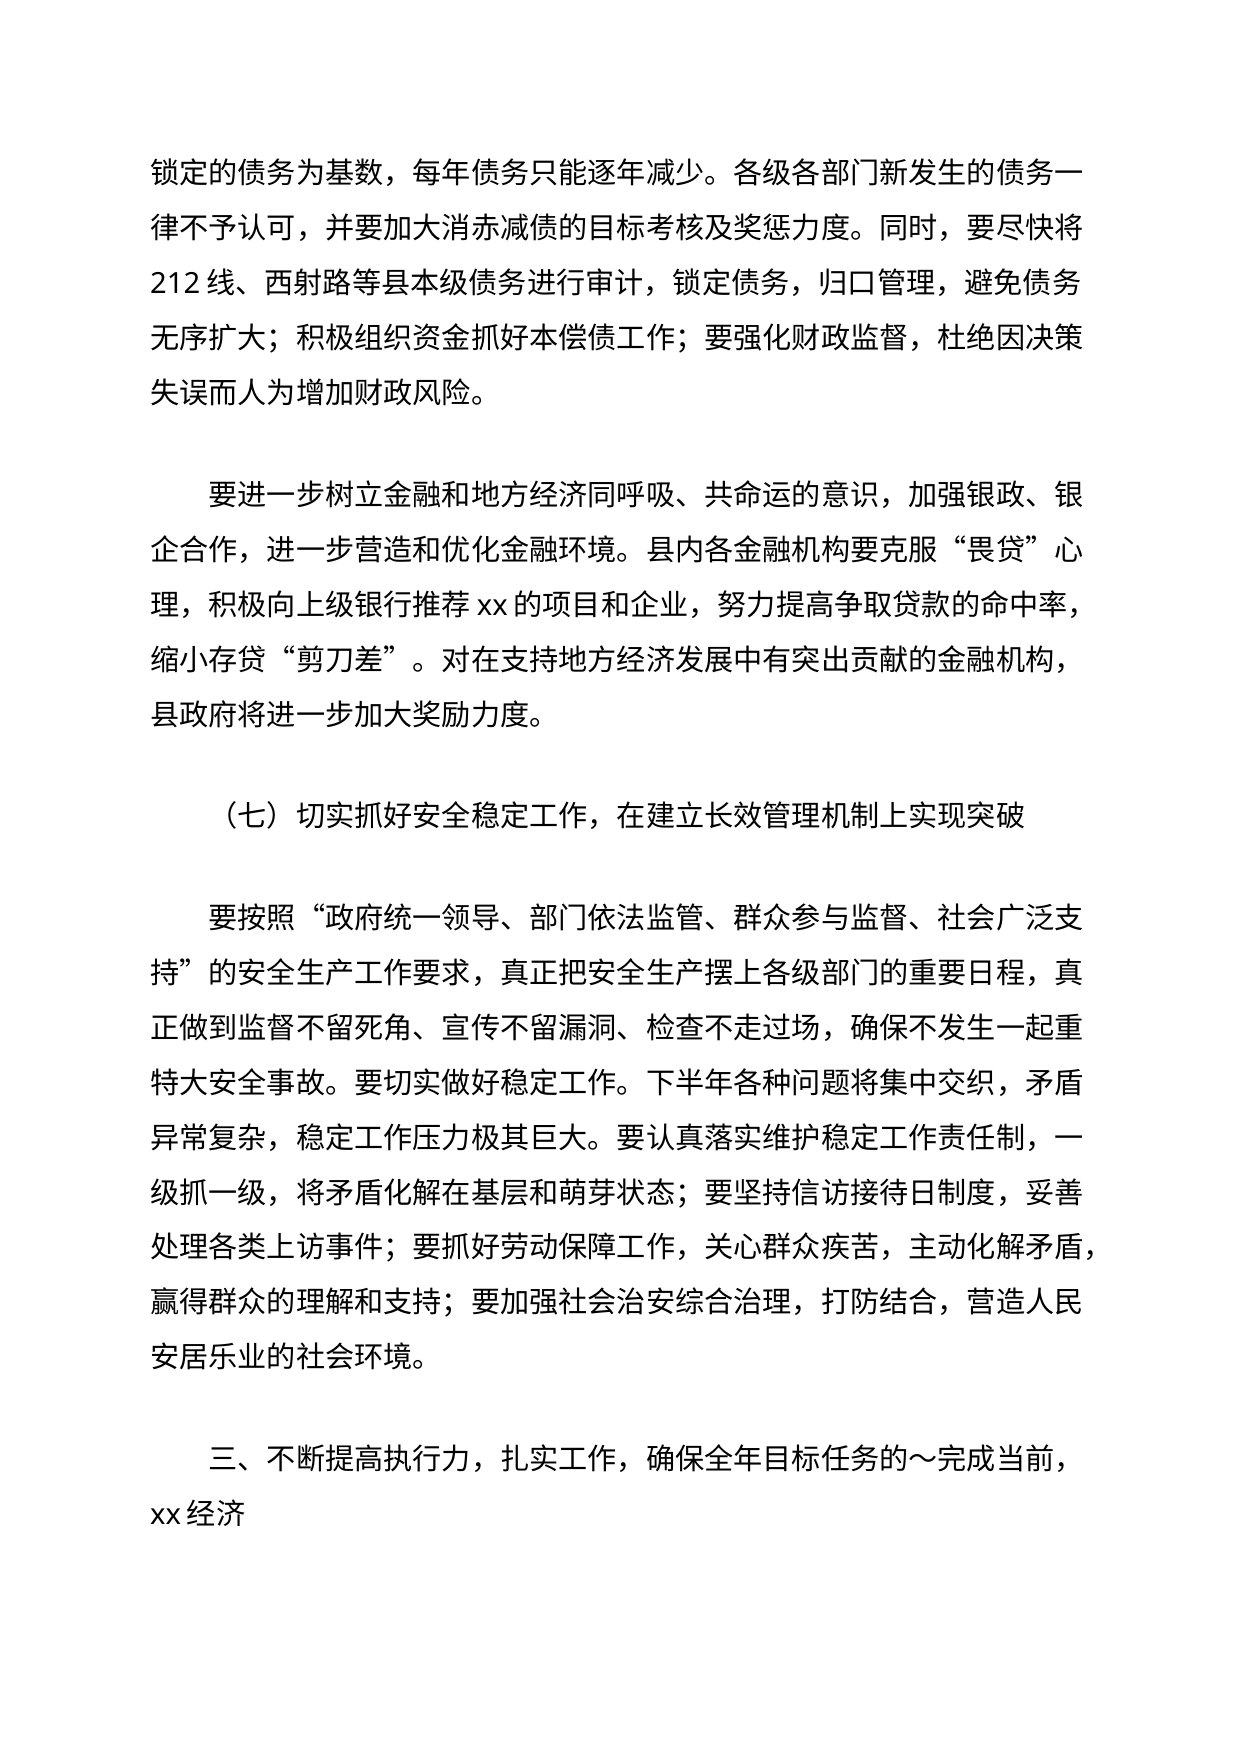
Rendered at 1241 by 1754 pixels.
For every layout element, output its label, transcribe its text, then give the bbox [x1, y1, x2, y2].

text 三、不断提高执行力，扎实工作，确保全年目标任务的～完成当前，xx经济 [150, 1436, 1090, 1533]
text 要按照“政府统一领导、部门依法监管、群众参与监督、社会广泛支持”的安全生产工作要求，真正把安全生产摆上各级部门的重要日程，真正做到监督不留死角、宣传不留漏洞、检查不走过场，确保不发生一起重特大安全事故。要切实做好稳定工作。下半年各种问题将集中交织，矛盾异常复杂，稳定工作压力极其巨大。要认真落实维护稳定工作责任制，一级抓一级，将矛盾化解在基层和萌芽状态；要坚持信访接待日制度，妥善处理各类上访事件；要抓好劳动保障工作，关心群众疾苦，主动化解矛盾，赢得群众的理解和支持；要加强社会治安综合治理，打防结合，营造人民安居乐业的社会环境。 [150, 895, 1090, 1376]
text （七）切实抓好安全稳定工作，在建立长效管理机制上实现突破 [150, 793, 1090, 835]
text 要进一步树立金融和地方经济同呼吸、共命运的意识，加强银政、银企合作，进一步营造和优化金融环境。县内各金融机构要克服“畏贷”心理，积极向上级银行推荐xx的项目和企业，努力提高争取贷款的命中率，缩小存贷“剪刀差”。对在支持地方经济发展中有突出贡献的金融机构，县政府将进一步加大奖励力度。 [150, 471, 1090, 733]
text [150, 150, 1090, 412]
